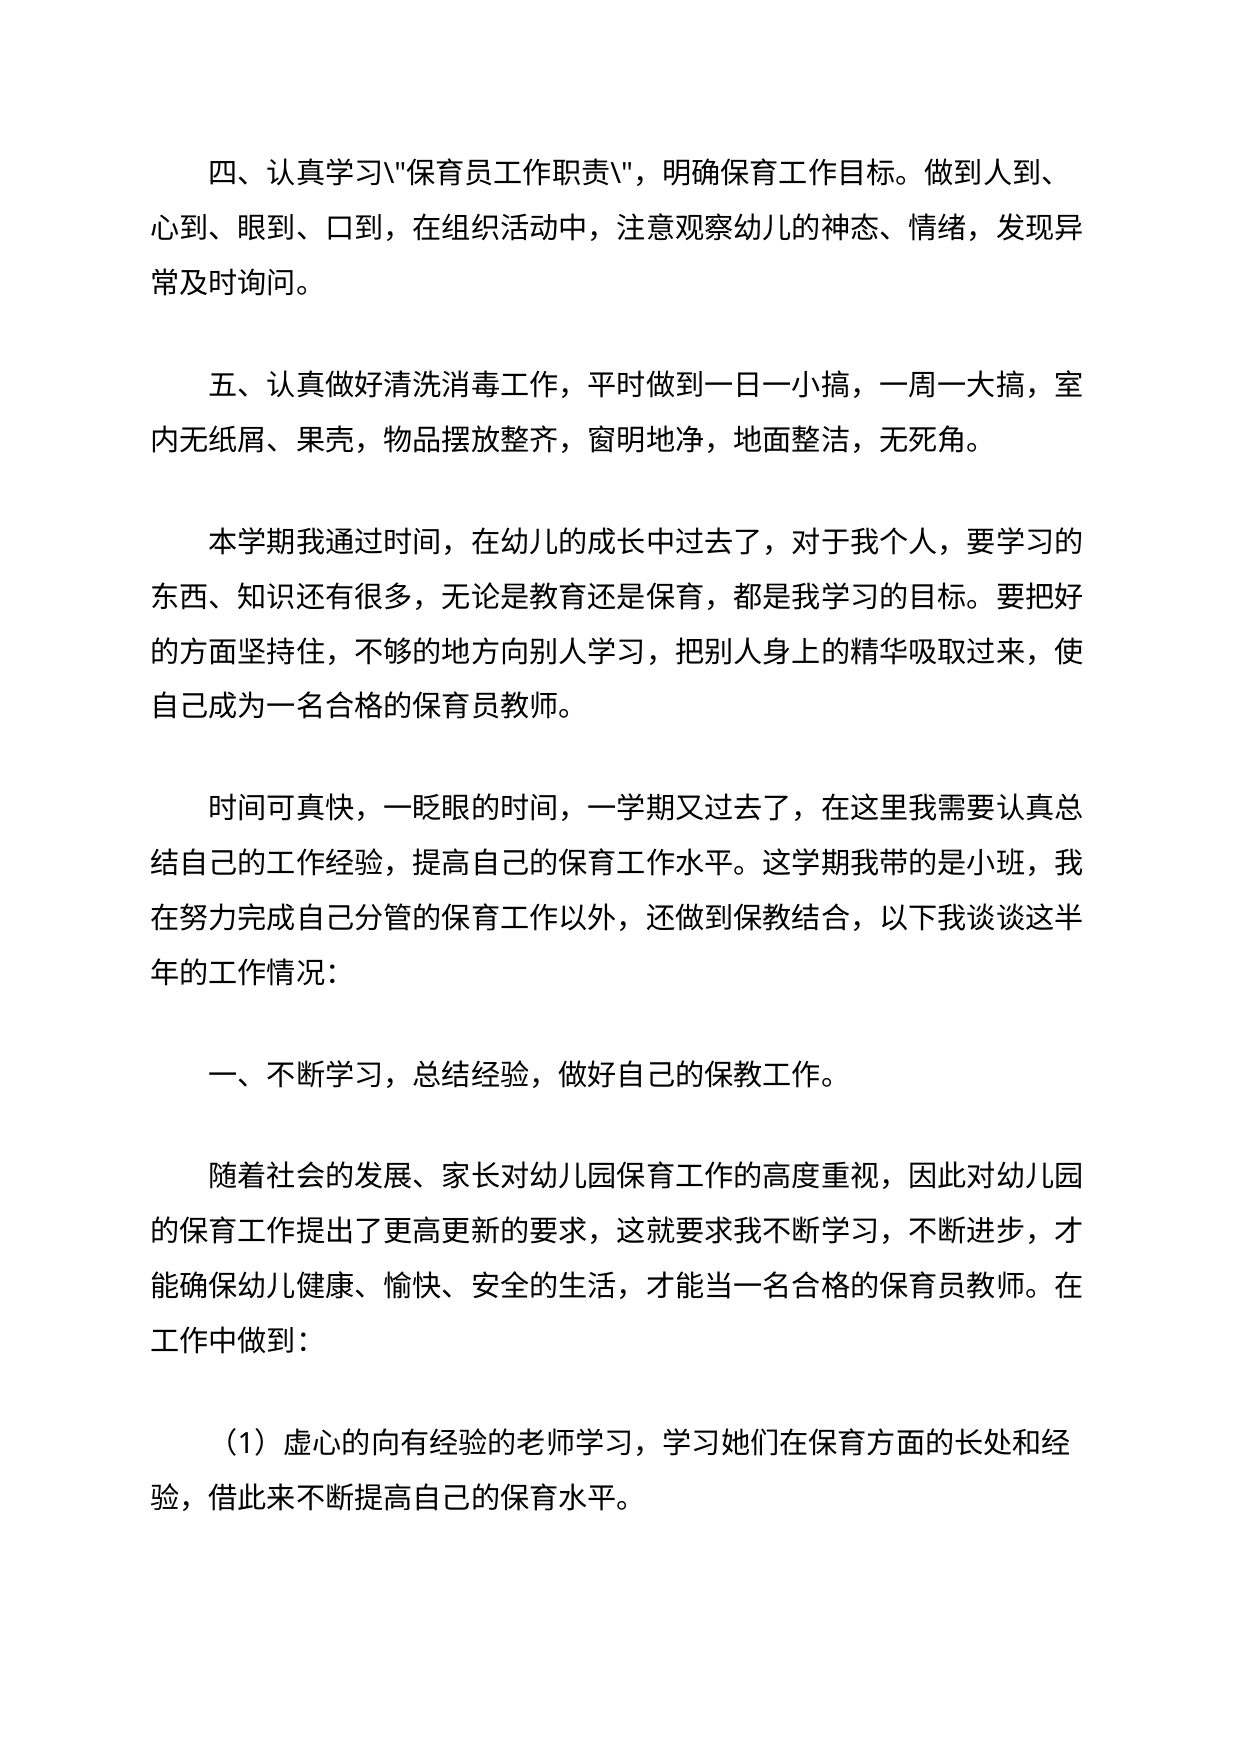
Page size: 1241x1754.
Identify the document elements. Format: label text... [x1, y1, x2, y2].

text （1）虚心的向有经验的老师学习，学习她们在保育方面的长处和经验，借此来不断提高自己的保育水平。 [150, 1419, 1090, 1517]
text 五、认真做好清洗消毒工作，平时做到一日一小搞，一周一大搞，室内无纸屑、果壳，物品摆放整齐，窗明地净，地面整洁，无死角。 [150, 362, 1090, 459]
text 随着社会的发展、家长对幼儿园保育工作的高度重视，因此对幼儿园的保育工作提出了更高更新的要求，这就要求我不断学习，不断进步，才能确保幼儿健康、愉快、安全的生活，才能当一名合格的保育员教师。在工作中做到： [150, 1153, 1090, 1360]
text 本学期我通过时间，在幼儿的成长中过去了，对于我个人，要学习的东西、知识还有很多，无论是教育还是保育，都是我学习的目标。要把好的方面坚持住，不够的地方向别人学习，把别人身上的精华吸取过来，使自己成为一名合格的保育员教师。 [150, 518, 1090, 725]
text 时间可真快，一眨眼的时间，一学期又过去了，在这里我需要认真总结自己的工作经验，提高自己的保育工作水平。这学期我带的是小班，我在努力完成自己分管的保育工作以外，还做到保教结合，以下我谈谈这半年的工作情况： [150, 785, 1090, 992]
text 一、不断学习，总结经验，做好自己的保教工作。 [150, 1051, 1090, 1093]
text 四、认真学习\"保育员工作职责\"，明确保育工作目标。做到人到、心到、眼到、口到，在组织活动中，注意观察幼儿的神态、情绪，发现异常及时询问。 [150, 150, 1090, 302]
